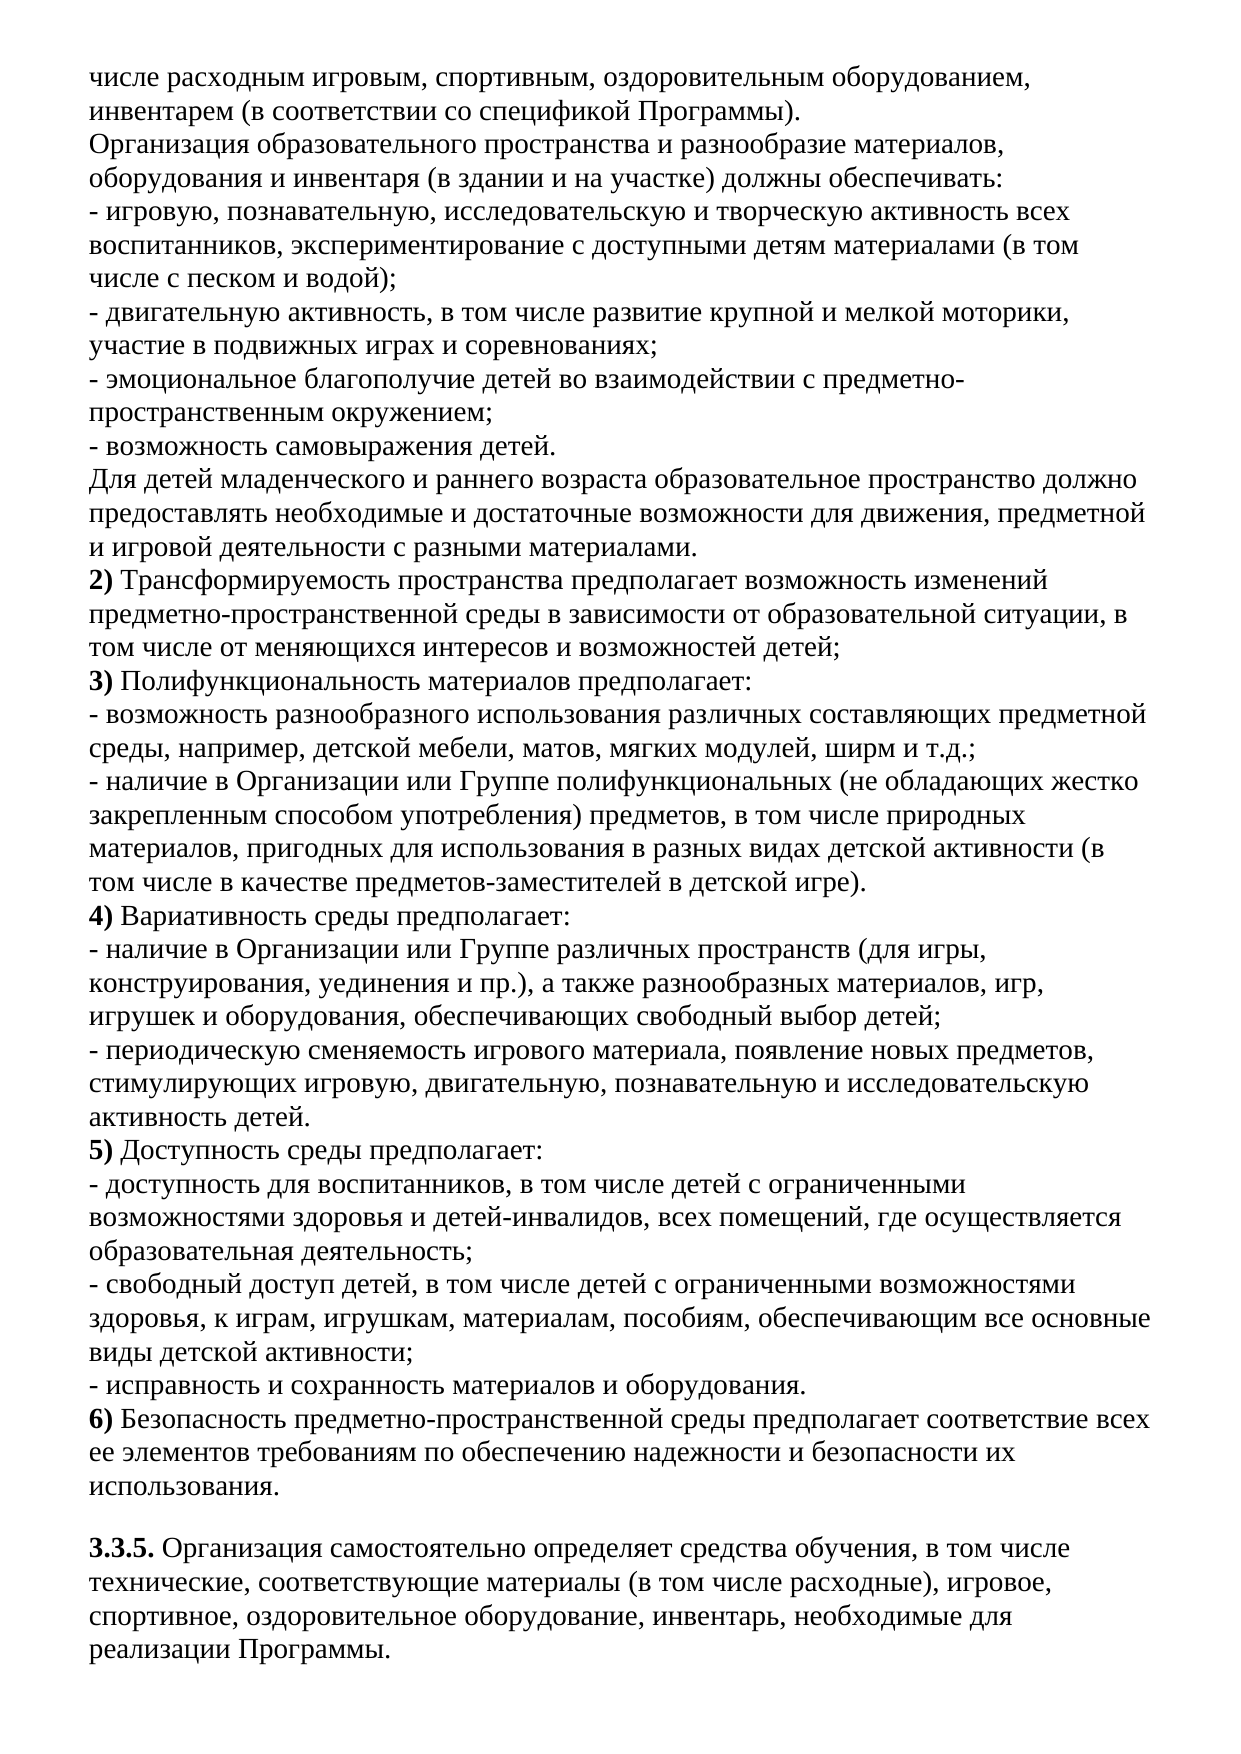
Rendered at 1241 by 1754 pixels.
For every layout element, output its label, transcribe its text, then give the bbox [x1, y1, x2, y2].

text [89, 59, 1152, 1501]
text 3.3.5. Организация самостоятельно определяет средства обучения, в том числе технические, соответствующие материалы (в том числе расходные), игровое, спортивное, оздоровительное оборудование, инвентарь, необходимые для реализации Программы. [89, 1531, 1152, 1665]
